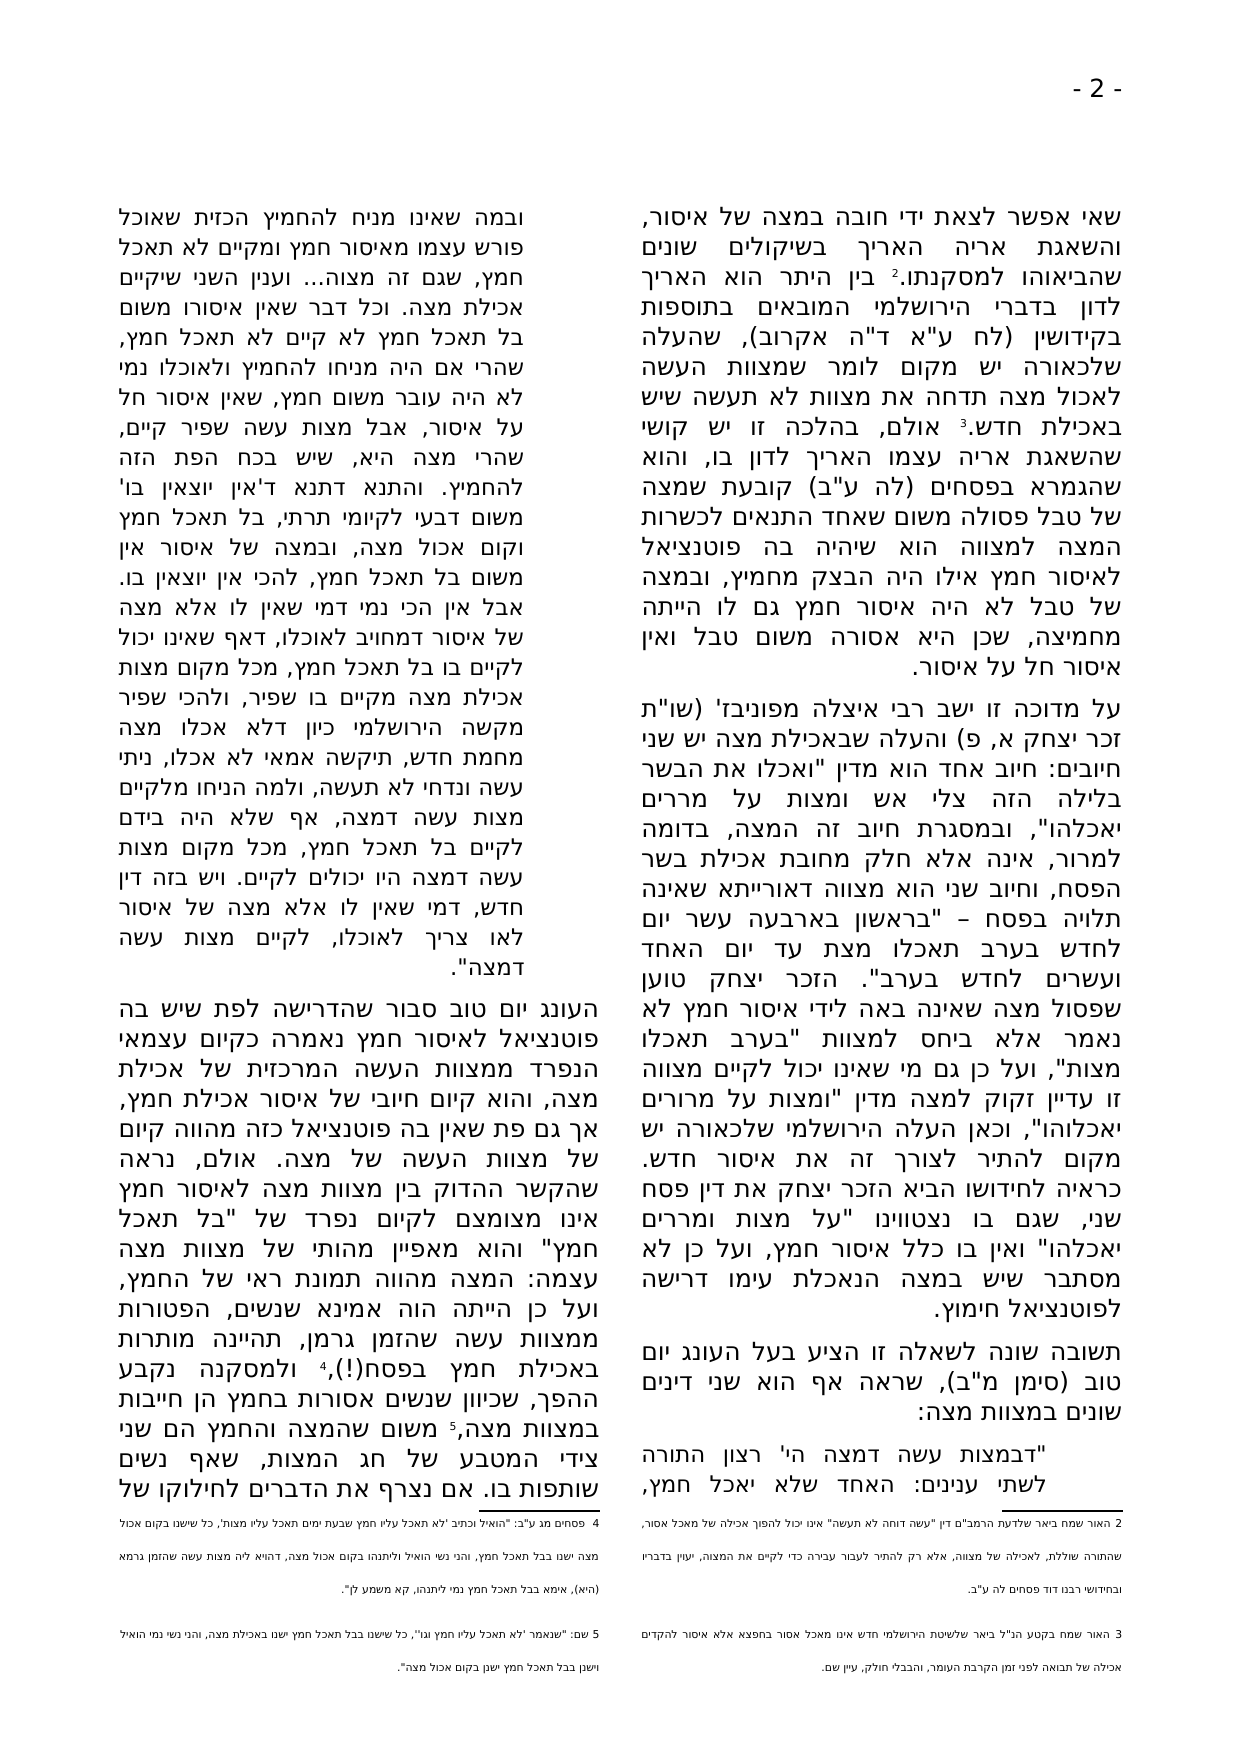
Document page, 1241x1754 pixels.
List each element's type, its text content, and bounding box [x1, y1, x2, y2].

text "דבמצות עשה דמצה הי' רצון התורה לשתי ענינים: האחד שלא יאכל חמץ, ובמה שאינו מניח להחמיץ הכזית שאוכל פורש עצמו מאיסור חמץ ומקיים לא תאכל חמץ, שגם זה מצוה... וענין השני שיקיים אכילת מצה. וכל דבר שאין איסורו משום בל תאכל חמץ לא קיים לא תאכל חמץ, שהרי אם היה מניחו להחמיץ ולאוכלו נמי לא היה עובר משום חמץ, שאין איסור חל על איסור, אבל מצות עשה שפיר קיים, שהרי מצה היא, שיש בכח הפת הזה להחמיץ. והתנא דתנא ד'אין יוצאין בו' משום דבעי לקיומי תרתי, בל תאכל חמץ וקום אכול מצה, ובמצה של איסור אין משום בל תאכל חמץ, להכי אין יוצאין בו. אבל אין הכי נמי דמי שאין לו אלא מצה של איסור דמחויב לאוכלו, דאף שאינו יכול לקיים בו בל תאכל חמץ, מכל מקום מצות אכילת מצה מקיים בו שפיר, ולהכי שפיר מקשה הירושלמי כיון דלא אכלו מצה מחמת חדש, תיקשה אמאי לא אכלו, ניתי עשה ונדחי לא תעשה, ולמה הניחו מלקיים מצות עשה דמצה, אף שלא היה בידם לקיים בל תאכל חמץ, מכל מקום מצות עשה דמצה היו יכולים לקיים. ויש בזה דין חדש, דמי שאין לו אלא מצה של איסור לאו צריך לאוכלו, לקיים מצות עשה דמצה". [118, 201, 524, 981]
text על מדוכה זו ישב רבי איצלה מפוניבז' (שו"ת זכר יצחק א, פ) והעלה שבאכילת מצה יש שני חיובים: חיוב אחד הוא מדין "ואכלו את הבשר בלילה הזה צלי אש ומצות על מררים יאכלהו", ובמסגרת חיוב זה המצה, בדומה למרור, אינה אלא חלק מחובת אכילת בשר הפסח, וחיוב שני הוא מצווה דאורייתא שאינה תלויה בפסח – "בראשון בארבעה עשר יום לחדש בערב תאכלו מצת עד יום האחד ועשרים לחדש בערב". הזכר יצחק טוען שפסול מצה שאינה באה לידי איסור חמץ לא נאמר אלא ביחס למצוות "בערב תאכלו מצות", ועל כן גם מי שאינו יכול לקיים מצווה זו עדיין זקוק למצה מדין "ומצות על מרורים יאכלוהו", וכאן העלה הירושלמי שלכאורה יש מקום להתיר לצורך זה את איסור חדש. כראיה לחידושו הביא הזכר יצחק את דין פסח שני, שגם בו נצטווינו "על מצות ומררים יאכלהו" ואין בו כלל איסור חמץ, ועל כן לא מסתבר שיש במצה הנאכלת עימו דרישה לפוטנציאל חימוץ. [641, 694, 1122, 1324]
text תשובה שונה לשאלה זו הציע בעל העונג יום טוב (סימן מ"ב), שראה אף הוא שני דינים שונים במצוות מצה: [641, 1336, 1122, 1426]
